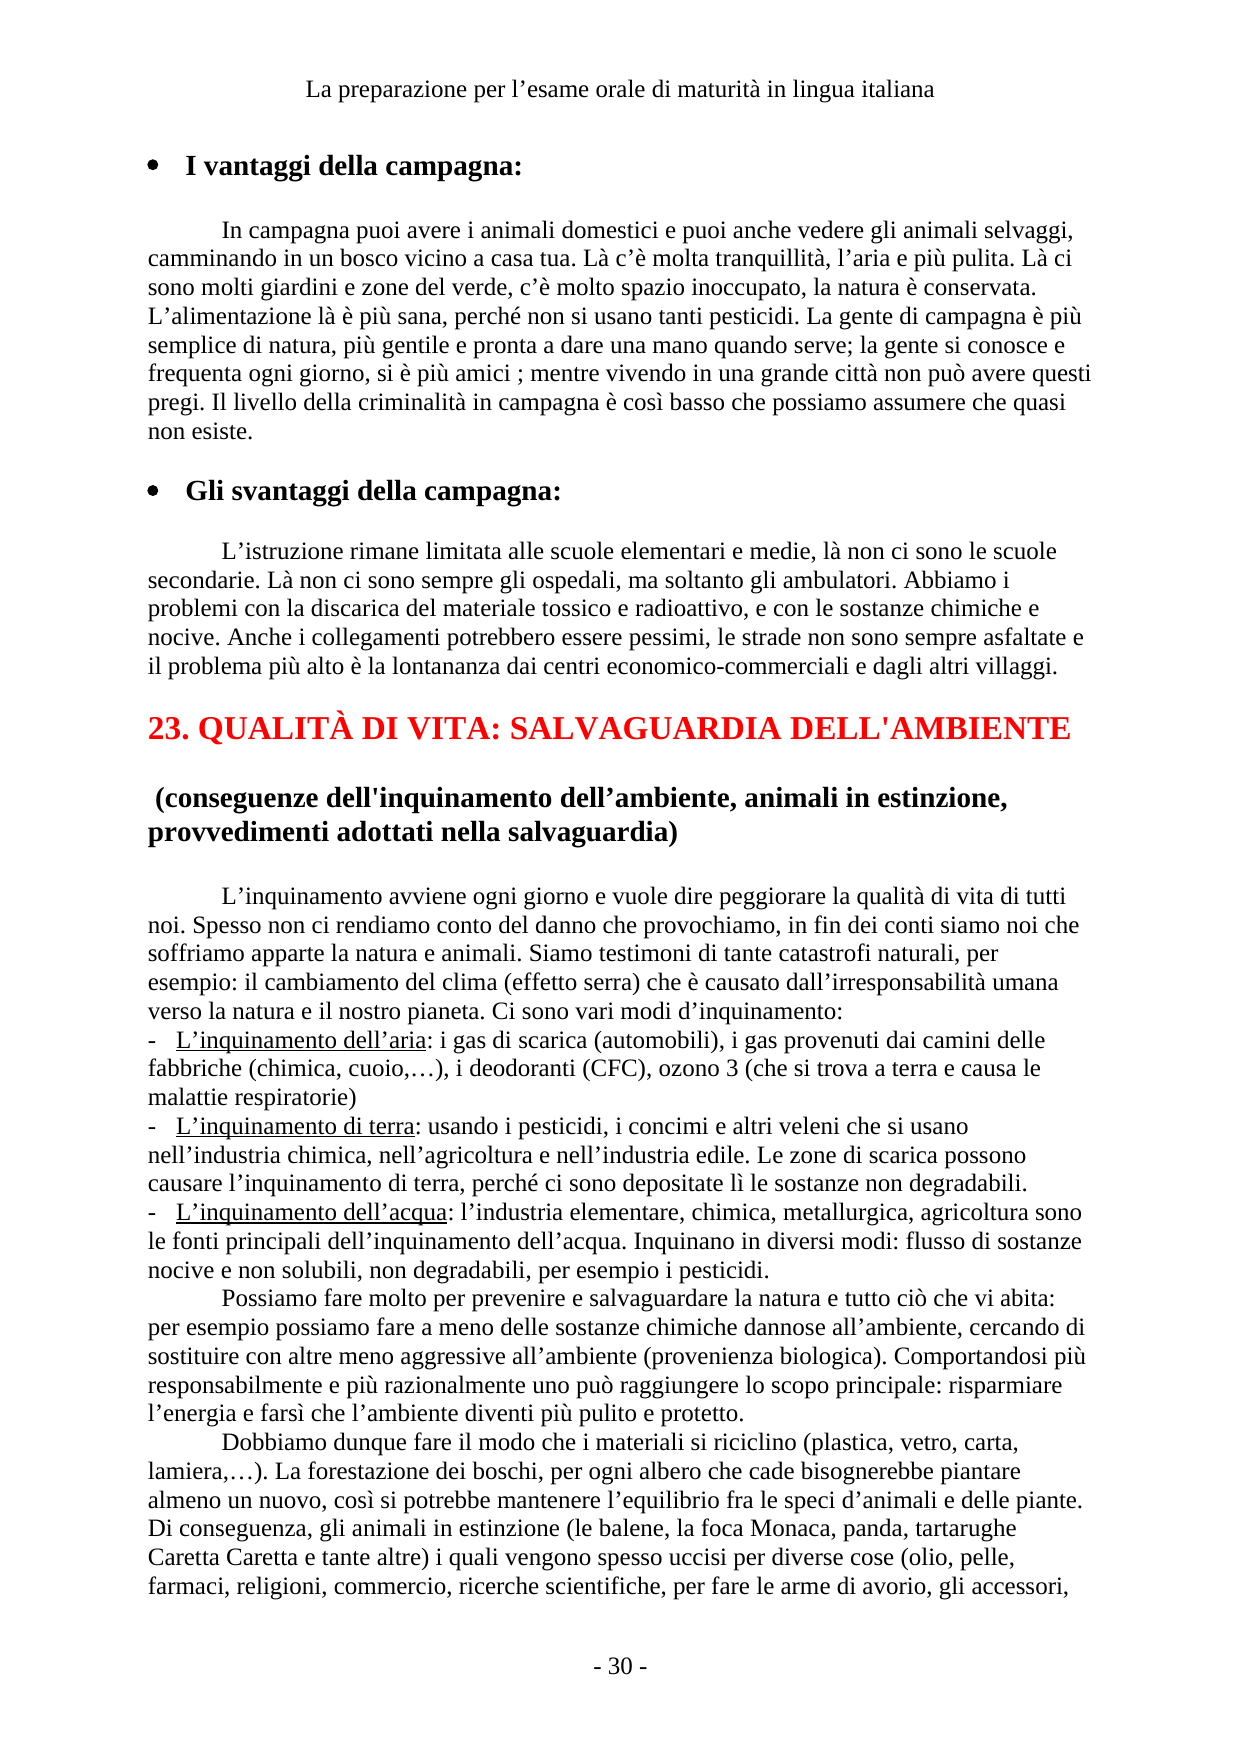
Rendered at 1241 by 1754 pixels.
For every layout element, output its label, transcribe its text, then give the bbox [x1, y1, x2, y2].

list L’inquinamento di terra: usando i pesticidi, i concimi e altri veleni che si usano nell’industria chimica, nell’agricoltura e nell’industria edile. Le zone di scarica possono causare l’inquinamento di terra, perché ci sono depositate lì le sostanze non degradabili. [148, 1111, 1093, 1197]
text 23. QUALITÀ DI VITA: SALVAGUARDIA DELL'AMBIENTE [148, 708, 1093, 747]
text Possiamo fare molto per prevenire e salvaguardare la natura e tutto ciò che vi abita: per esempio possiamo fare a meno delle sostanze chimiche dannose all’ambiente, cercando di sostituire con altre meno aggressive all’ambiente (provenienza biologica). Comportandosi più responsabilmente e più razionalmente uno può raggiungere lo scopo principale: risparmiare l’energia e farsì che l’ambiente diventi più pulito e protetto. [148, 1283, 1093, 1427]
text (conseguenze dell'inquinamento dell’ambiente, animali in estinzione, provvedimenti adottati nella salvaguardia) [148, 780, 1093, 847]
list L’inquinamento dell’aria: i gas di scarica (automobili), i gas provenuti dai camini delle fabbriche (chimica, cuoio,…), i deodoranti (CFC), ozono 3 (che si trova a terra e causa le malattie respiratorie) [148, 1025, 1093, 1111]
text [148, 1427, 1093, 1600]
list L’inquinamento dell’acqua: l’industria elementare, chimica, metallurgica, agricoltura sono le fonti principali dell’inquinamento dell’acqua. Inquinano in diversi modi: flusso di sostanze nocive e non solubili, non degradabili, per esempio i pesticidi. [148, 1197, 1093, 1283]
text In campagna puoi avere i animali domestici e puoi anche vedere gli animali selvaggi, camminando in un bosco vicino a casa tua. Là c’è molta tranquillità, l’aria e più pulita. Là ci sono molti giardini e zone del verde, c’è molto spazio inoccupato, la natura è conservata. L’alimentazione là è più sana, perché non si usano tanti pesticidi. La gente di campagna è più semplice di natura, più gentile e pronta a dare una mano quando serve; la gente si conosce e frequenta ogni giorno, si è più amici ; mentre vivendo in una grande città non può avere questi pregi. Il livello della criminalità in campagna è così basso che possiamo assumere che quasi non esiste. [148, 215, 1093, 445]
list I vantaggi della campagna: [148, 148, 1093, 181]
text L’istruzione rimane limitata alle scuole elementari e medie, là non ci sono le scuole secondarie. Là non ci sono sempre gli ospedali, ma soltanto gli ambulatori. Abbiamo i problemi con la discarica del materiale tossico e radioattivo, e con le sostanze chimiche e nocive. Anche i collegamenti potrebbero essere pessimi, le strade non sono sempre asfaltate e il problema più alto è la lontananza dai centri economico-commerciali e dagli altri villaggi. [148, 536, 1093, 680]
list Gli svantaggi della campagna: [148, 473, 1093, 507]
text L’inquinamento avviene ogni giorno e vuole dire peggiorare la qualità di vita di tutti noi. Spesso non ci rendiamo conto del danno che provochiamo, in fin dei conti siamo noi che soffriamo apparte la natura e animali. Siamo testimoni di tante catastrofi naturali, per esempio: il cambiamento del clima (effetto serra) che è causato dall’irresponsabilità umana verso la natura e il nostro pianeta. Ci sono vari modi d’inquinamento: [148, 881, 1093, 1025]
